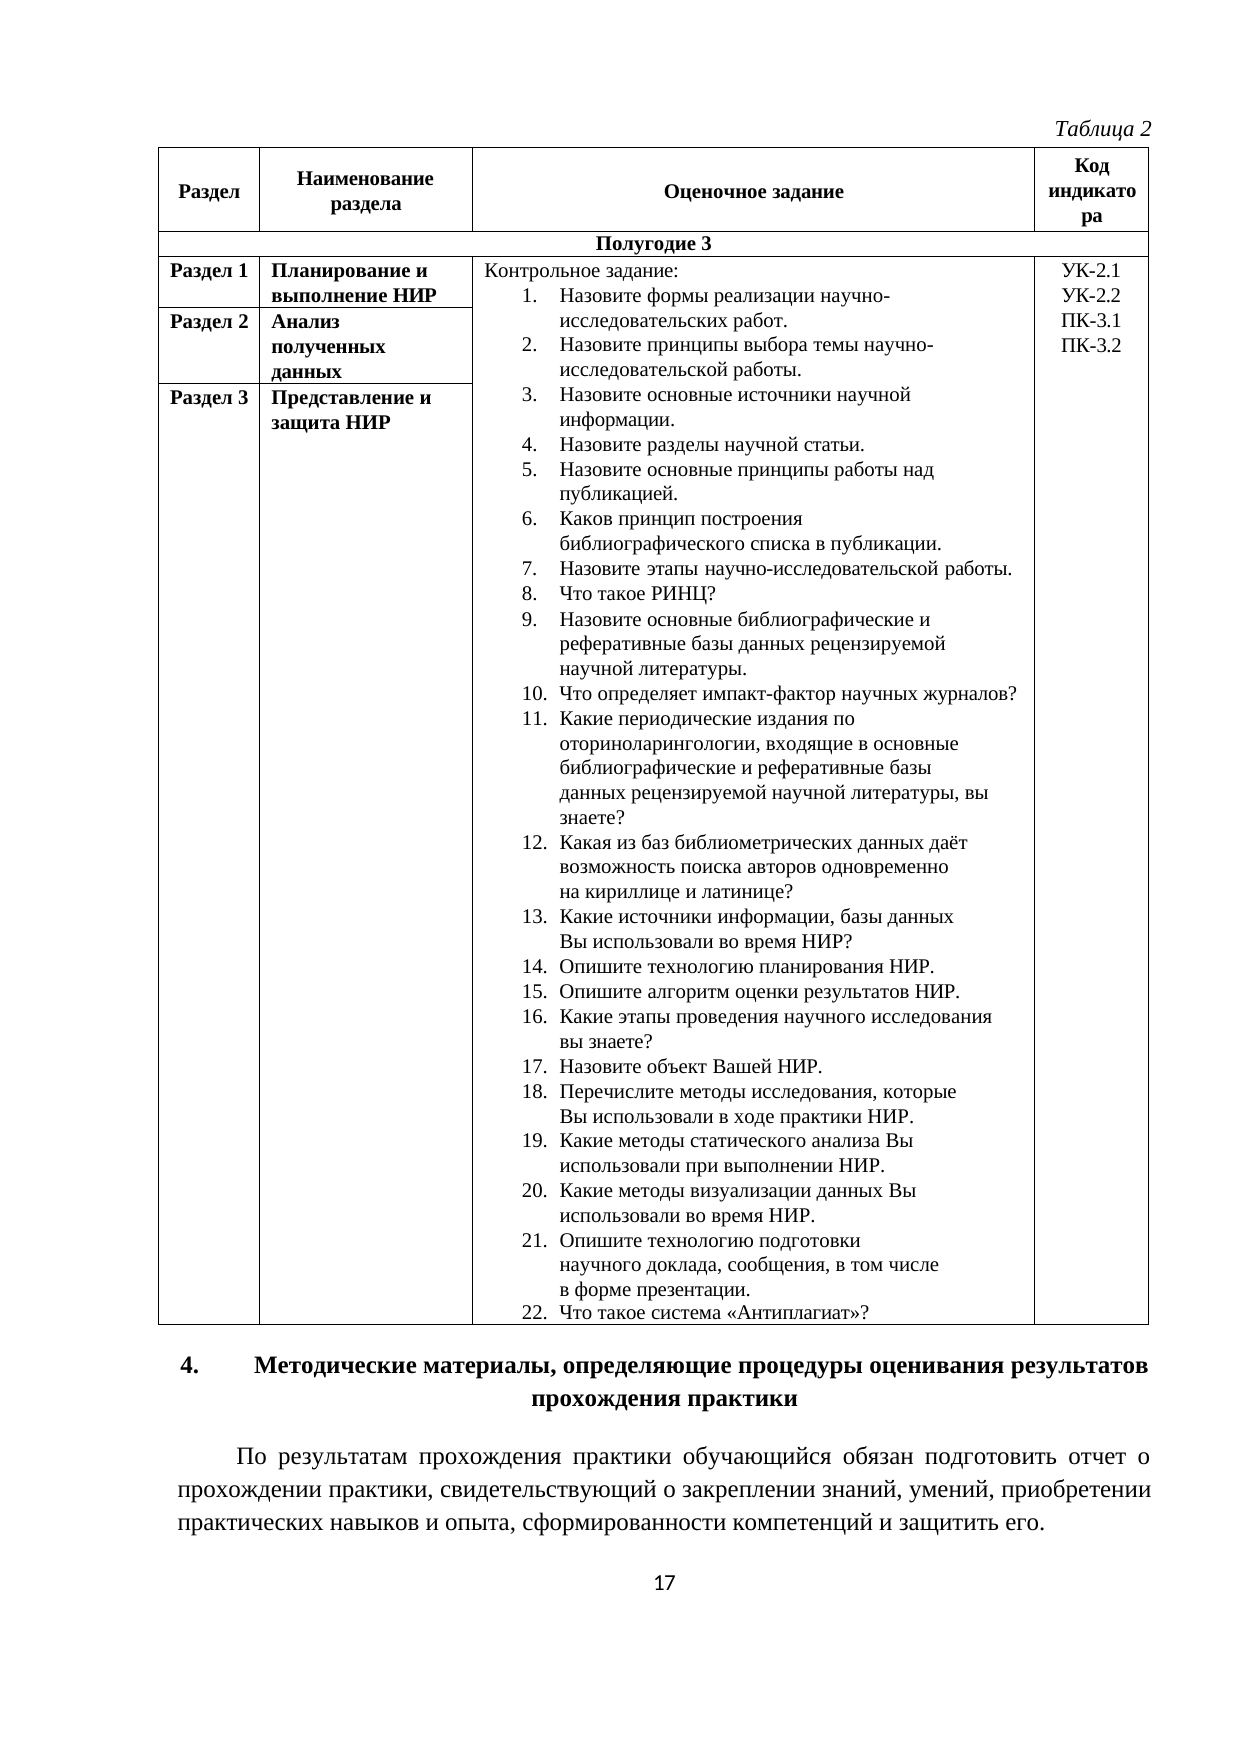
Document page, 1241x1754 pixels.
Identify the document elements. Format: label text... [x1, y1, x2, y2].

table_cell Планирование и выполнение НИР [260, 257, 472, 307]
table_header Раздел [159, 148, 259, 231]
table_cell Раздел 2 [159, 308, 259, 383]
table_cell Представление и защита НИР [260, 384, 472, 1324]
table_header Оценочное задание [473, 148, 1034, 231]
table_header Код индикато ра [1035, 148, 1148, 231]
table_header Наименование раздела [260, 148, 472, 231]
table_cell Контрольное задание: Назовите формы реализации научно- исследовательских работ. Назовите принципы выбора темы научно- исследовательской работы. Назовите основные источники научной информации. Назовите разделы научной статьи. Назовите основные принципы работы над публикацией. Каков принцип построения библиографического списка в публикации. Назовите этапы научно-исследовательской работы. Что такое РИНЦ? Назовите основные библиографические и реферативные базы данных рецензируемой научной литературы. Что определяет импакт-фактор научных журналов? Какие периодические издания по оториноларингологии, входящие в основные библиографические и реферативные базы данных рецензируемой научной литературы, вы знаете? Какая из баз библиометрических данных даёт возможность поиска авторов одновременно на кириллице и латинице? Какие источники информации, базы данных Вы использовали во время НИР? Опишите технологию планирования НИР. Опишите алгоритм оценки результатов НИР. Какие этапы проведения научного исследования вы знаете? Назовите объект Вашей НИР. Перечислите методы исследования, которые Вы использовали в ходе практики НИР. Какие методы статического анализа Вы использовали при выполнении НИР. Какие методы визуализации данных Вы использовали во время НИР. Опишите технологию подготовки научного доклада, сообщения, в том числе в форме презентации. Что такое система «Антиплагиат»? [473, 257, 1034, 1324]
text По результатам прохождения практики обучающийся обязан подготовить отчет о прохождении практики, свидетельствующий о закреплении знаний, умений, приобретении практических навыков и опыта, сформированности компетенций и защитить его. [177, 1441, 1151, 1536]
table_cell Раздел 3 [159, 384, 259, 1324]
table_cell Полугодие 3 [159, 232, 1148, 256]
list Методические материалы, определяющие процедуры оценивания результатов прохождения практики [180, 1350, 1148, 1412]
table_cell Раздел 1 [159, 257, 259, 307]
text Таблица 2 [44, 115, 1152, 142]
table_cell УК-2.1 УК-2.2 ПК-3.1 ПК-3.2 [1035, 257, 1148, 1324]
table_cell Анализ полученных данных [260, 308, 472, 383]
